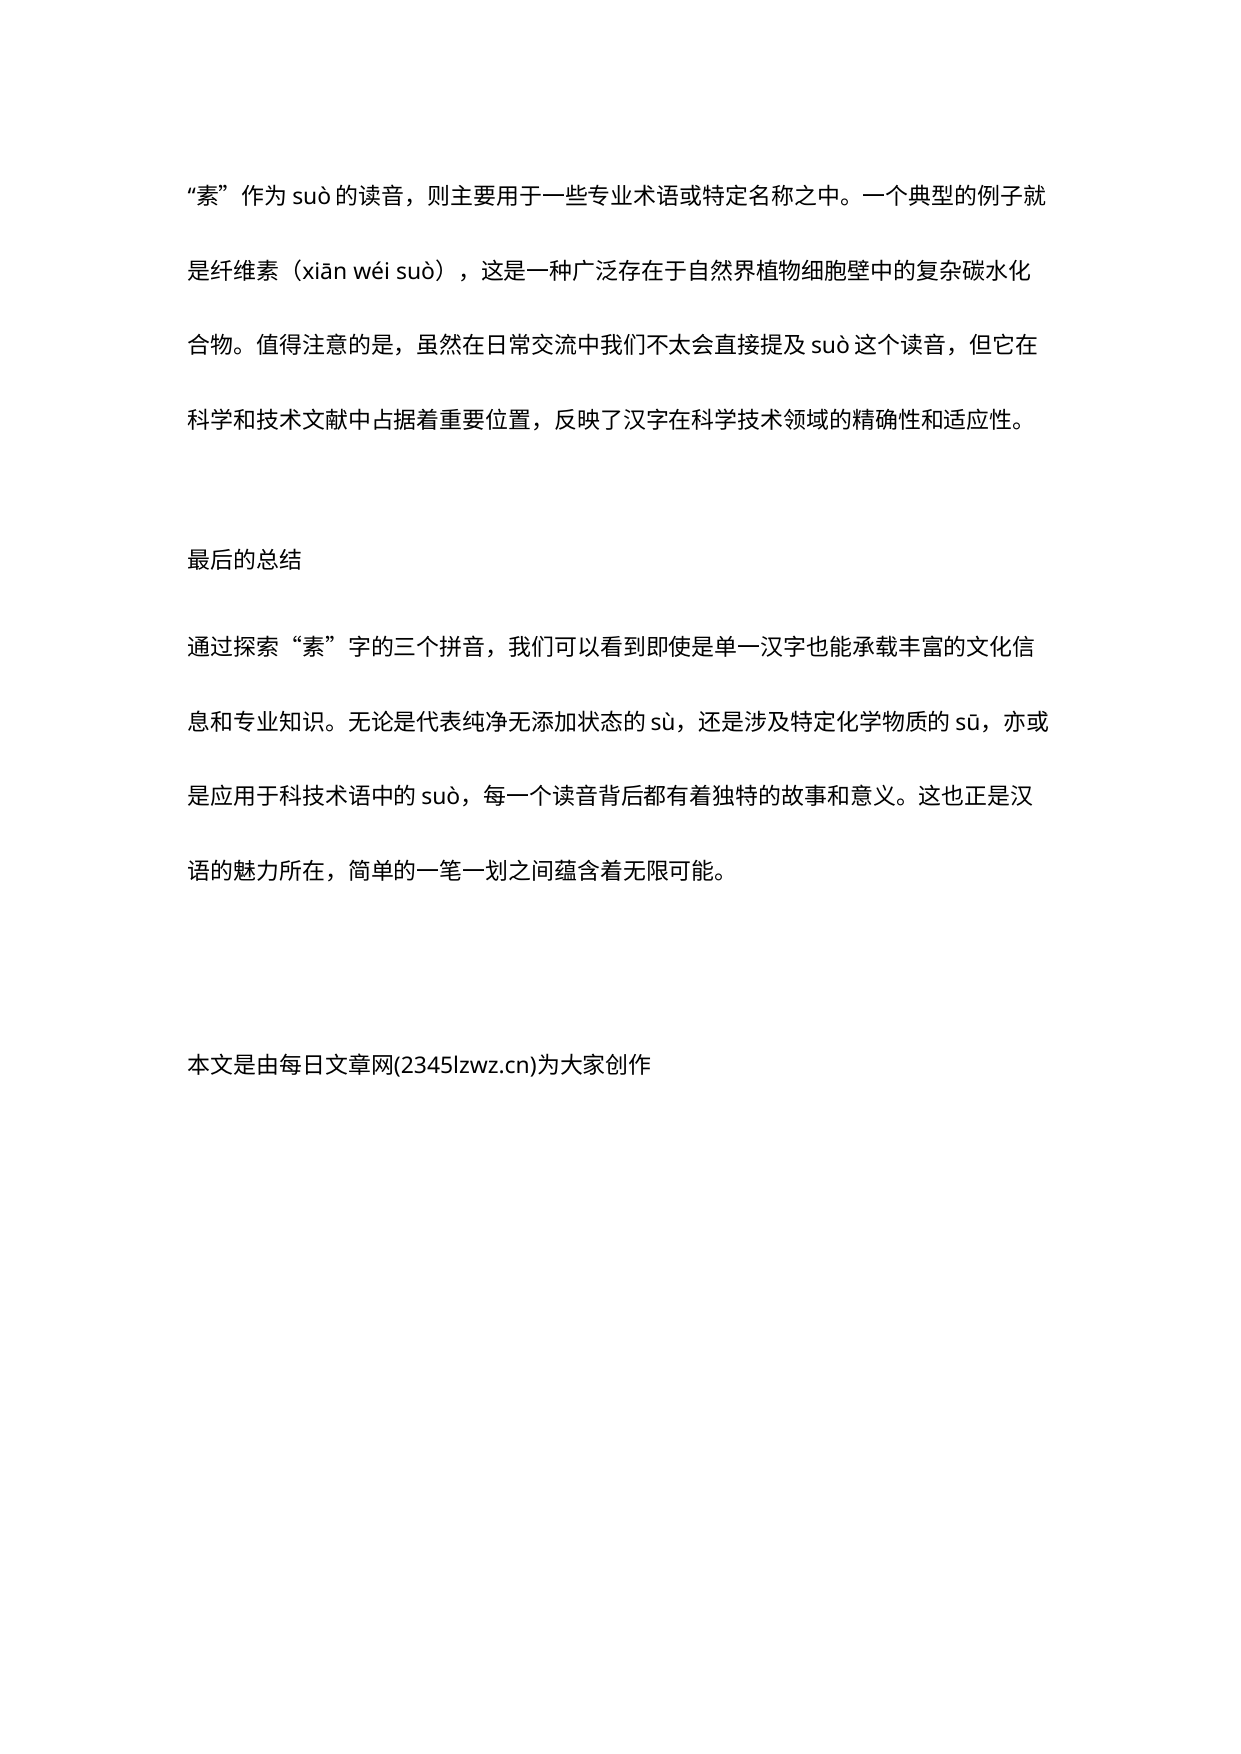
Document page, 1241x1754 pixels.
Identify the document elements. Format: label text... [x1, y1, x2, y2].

text 本文是由每日文章网(2345lzwz.cn)为大家创作 [187, 1031, 1053, 1096]
text 通过探索“素”字的三个拼音，我们可以看到即使是单一汉字也能承载丰富的文化信息和专业知识。无论是代表纯净无添加状态的sù，还是涉及特定化学物质的sū，亦或是应用于科技术语中的suò，每一个读音背后都有着独特的故事和意义。这也正是汉语的魅力所在，简单的一笔一划之间蕴含着无限可能。 [187, 613, 1053, 902]
text “素”作为suò的读音，则主要用于一些专业术语或特定名称之中。一个典型的例子就是纤维素（xiān wéi suò），这是一种广泛存在于自然界植物细胞壁中的复杂碳水化合物。值得注意的是，虽然在日常交流中我们不太会直接提及suò这个读音，但它在科学和技术文献中占据着重要位置，反映了汉字在科学技术领域的精确性和适应性。 [187, 162, 1053, 451]
text 最后的总结 [187, 526, 1053, 591]
